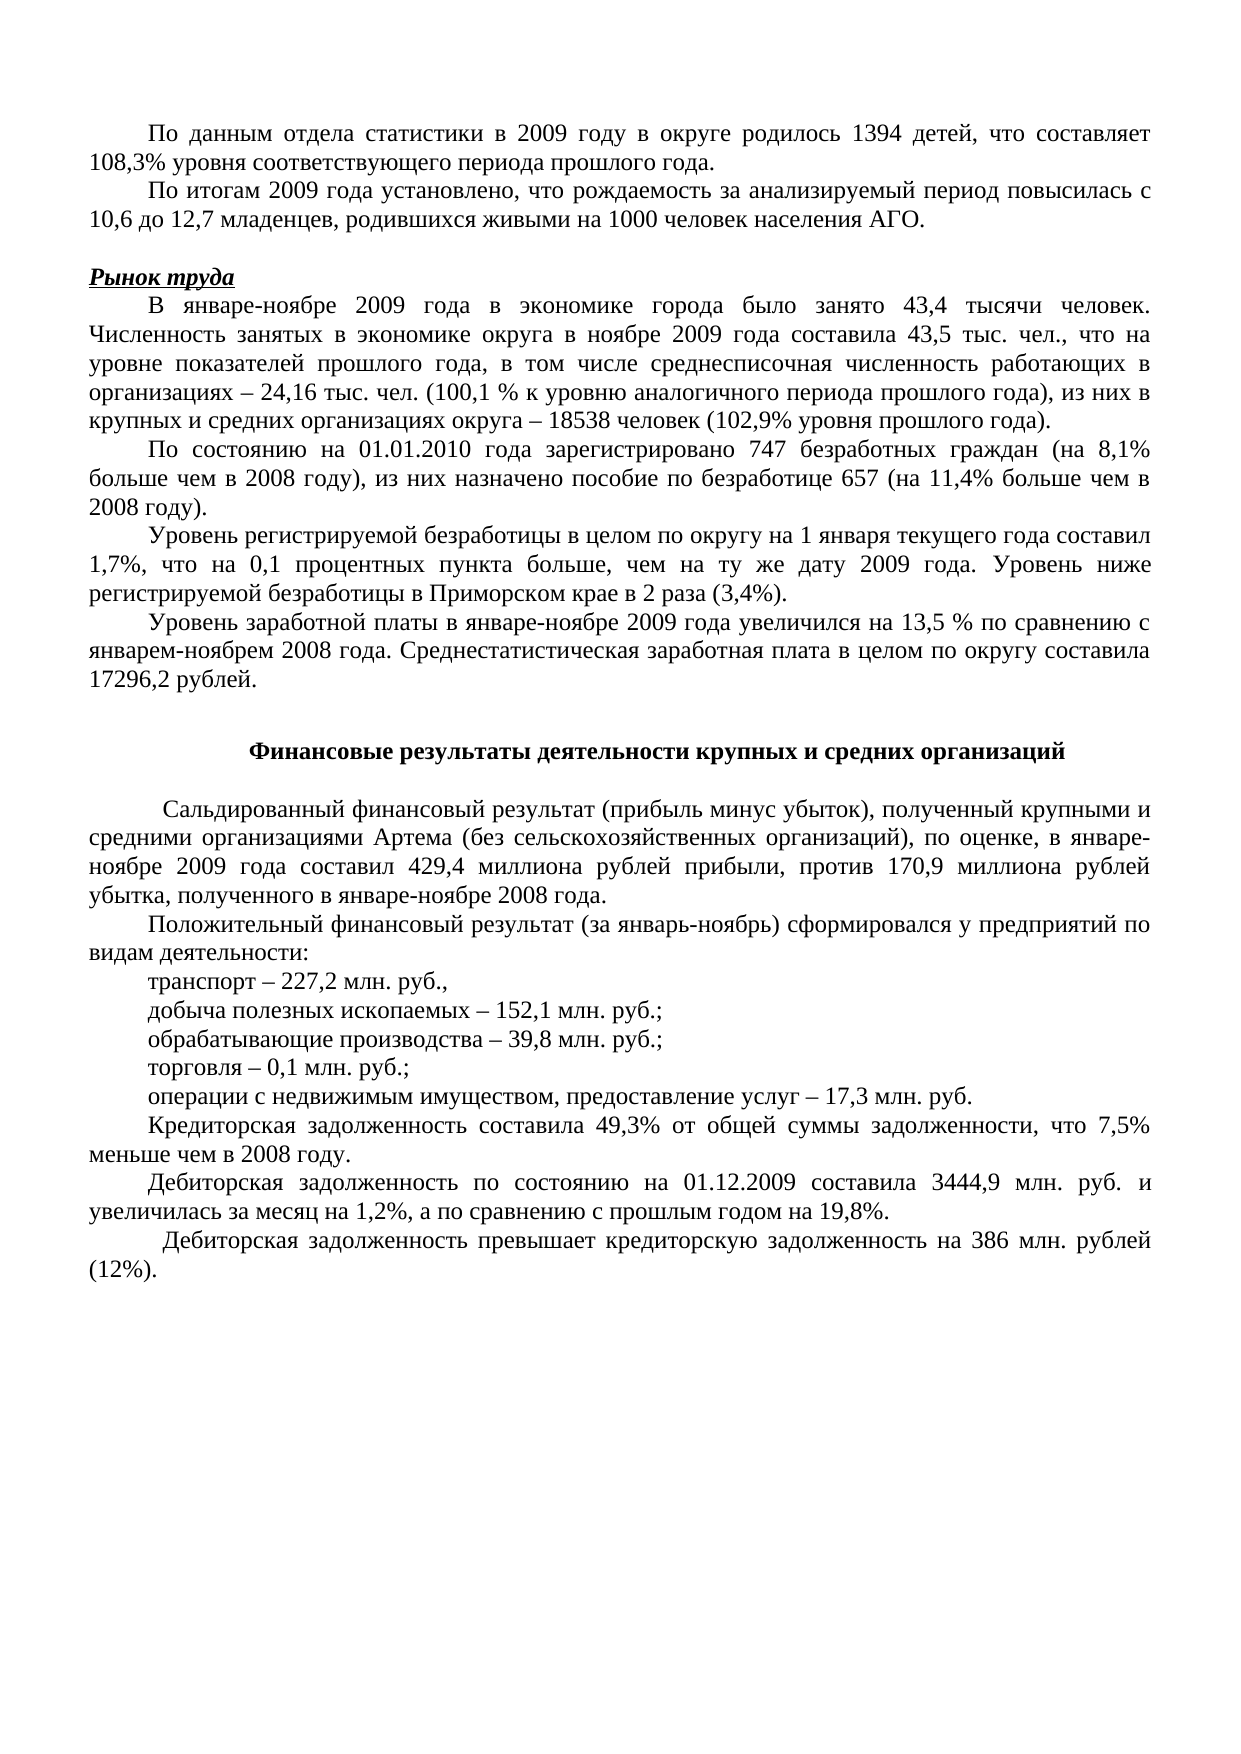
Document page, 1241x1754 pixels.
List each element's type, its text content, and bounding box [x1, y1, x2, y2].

text Финансовые результаты деятельности крупных и средних организаций [89, 736, 1152, 765]
text Сальдированный финансовый результат (прибыль минус убыток), полученный крупными и средними организациями Артема (без сельскохозяйственных организаций), по оценке, в январе-ноябре 2009 года составил 429,4 миллиона рублей прибыли, против 170,9 миллиона рублей убытка, полученного в январе-ноябре 2008 года. [89, 794, 1152, 909]
text Уровень регистрируемой безработицы в целом по округу на 1 января текущего года составил 1,7%, что на 0,1 процентных пункта больше, чем на ту же дату 2009 года. Уровень ниже регистрируемой безработицы в Приморском крае в 2 раза (3,4%). [89, 521, 1152, 607]
text обрабатывающие производства – 39,8 млн. руб.; [89, 1024, 1152, 1052]
text Дебиторская задолженность превышает кредиторскую задолженность на 386 млн. рублей (12%). [89, 1225, 1152, 1282]
text Положительный финансовый результат (за январь-ноябрь) сформировался у предприятий по видам деятельности: [89, 909, 1152, 966]
text Рынок труда [89, 262, 1152, 291]
text Уровень заработной платы в январе-ноябре 2009 года увеличился на 13,5 % по сравнению с январем-ноябрем 2008 года. Среднестатистическая заработная плата в целом по округу составила 17296,2 рублей. [89, 607, 1152, 693]
text торговля – 0,1 млн. руб.; [89, 1052, 1152, 1081]
text Дебиторская задолженность по состоянию на 01.12.2009 составила 3444,9 млн. руб. и увеличилась за месяц на 1,2%, а по сравнению с прошлым годом на 19,8%. [89, 1167, 1152, 1225]
text По состоянию на 01.01.2010 года зарегистрировано 747 безработных граждан (на 8,1% больше чем в 2008 году), из них назначено пособие по безработице 657 (на 11,4% больше чем в 2008 году). [89, 434, 1152, 521]
text транспорт – 227,2 млн. руб., [89, 966, 1152, 995]
text Кредиторская задолженность составила 49,3% от общей суммы задолженности, что 7,5% меньше чем в 2008 году. [89, 1110, 1152, 1167]
text По итогам 2009 года установлено, что рождаемость за анализируемый период повысилась с 10,6 до 12,7 младенцев, родившихся живыми на 1000 человек населения АГО. [89, 176, 1152, 233]
text операции с недвижимым имуществом, предоставление услуг – 17,3 млн. руб. [89, 1081, 1152, 1110]
text В январе-ноябре 2009 года в экономике города было занято 43,4 тысячи человек. Численность занятых в экономике округа в ноябре 2009 года составила 43,5 тыс. чел., что на уровне показателей прошлого года, в том числе среднесписочная численность работающих в организациях – 24,16 тыс. чел. (100,1 % к уровню аналогичного периода прошлого года), из них в крупных и средних организациях округа – 18538 человек (102,9% уровня прошлого года). [89, 291, 1152, 434]
text добыча полезных ископаемых – 152,1 млн. руб.; [89, 995, 1152, 1024]
text По данным отдела статистики в 2009 году в округе родилось 1394 детей, что составляет 108,3% уровня соответствующего периода прошлого года. [89, 118, 1152, 176]
